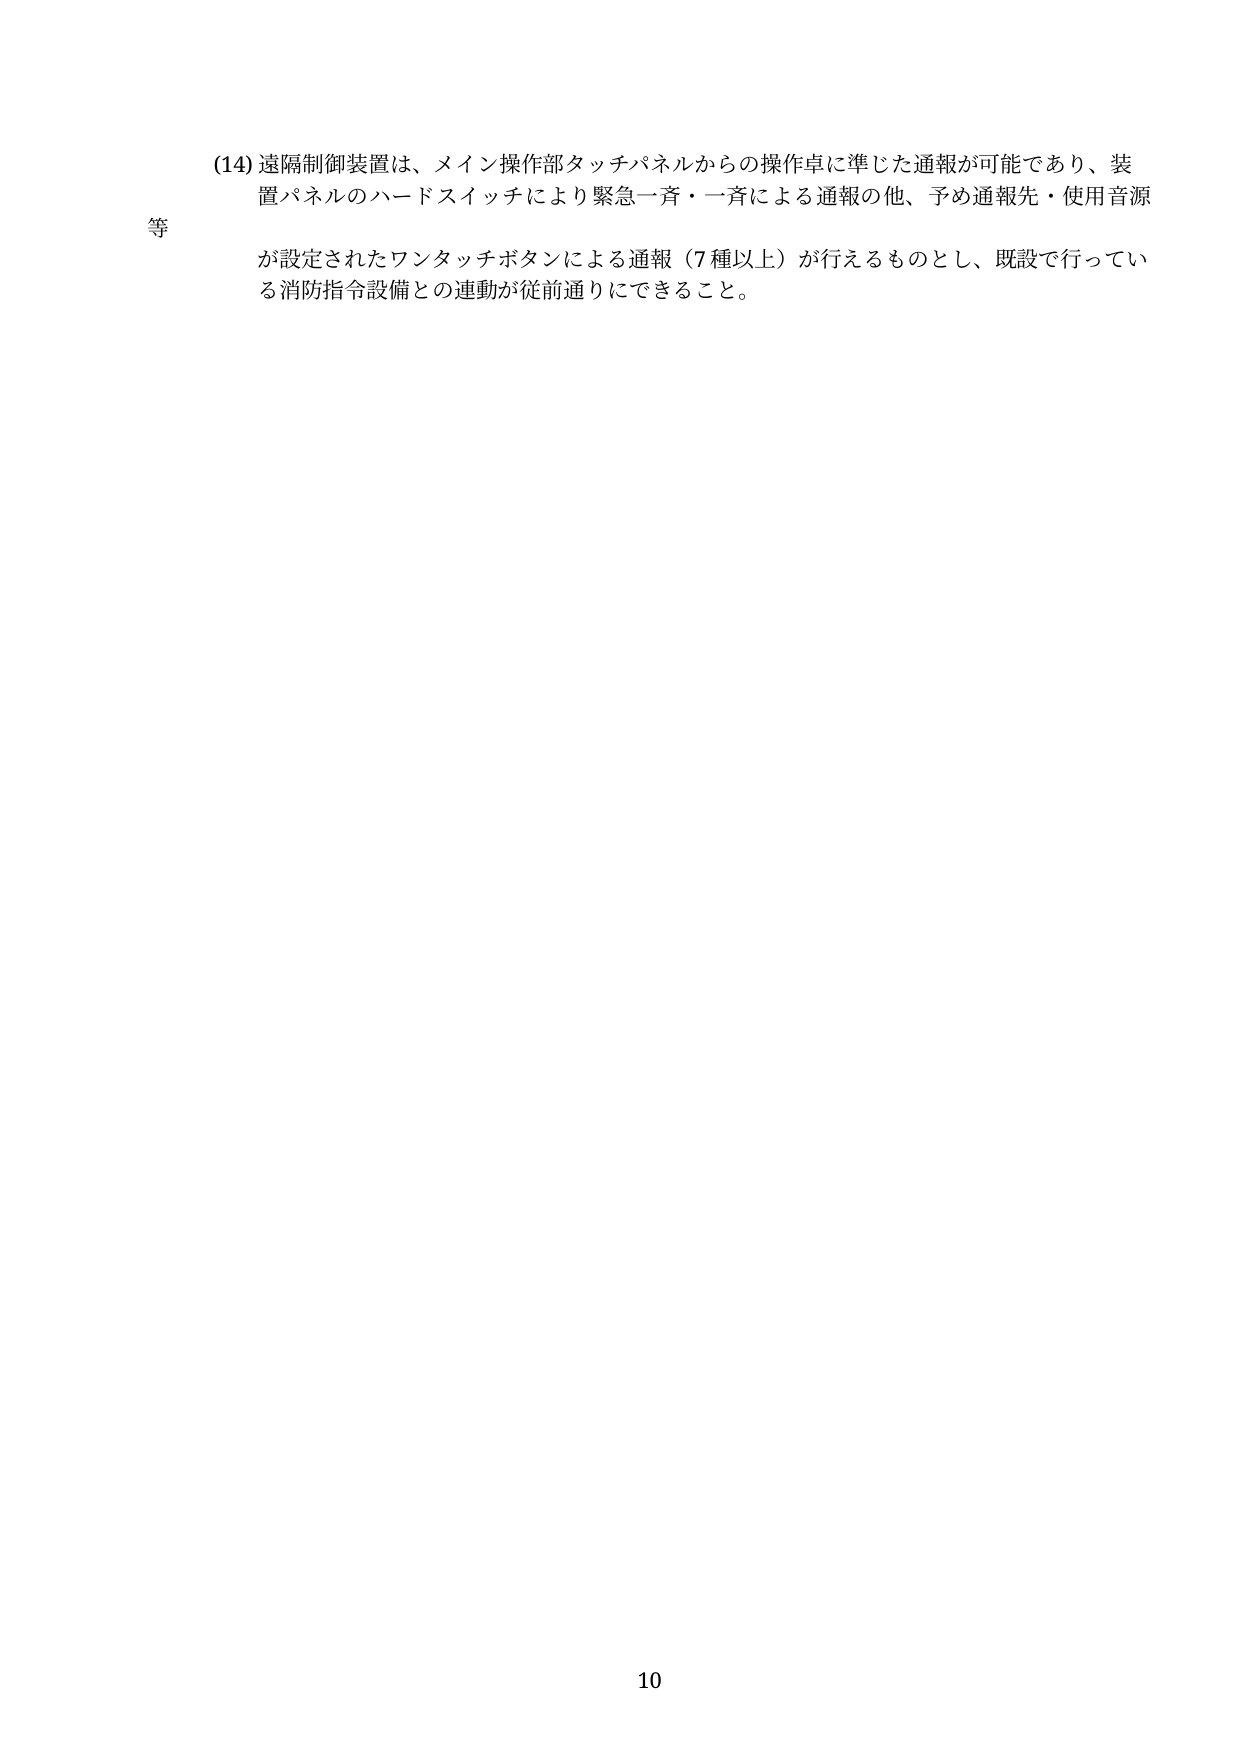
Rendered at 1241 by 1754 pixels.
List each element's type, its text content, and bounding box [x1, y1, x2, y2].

text (14) 遠隔制御装置は、メイン操作部タッチパネルからの操作卓に準じた通報が可能であり、装 [148, 148, 1152, 179]
text る消防指令設備との連動が従前通りにできること。 [148, 274, 1152, 305]
text 置パネルのハードスイッチにより緊急一斉・一斉による通報の他、予め通報先・使用音源等 [148, 179, 1152, 242]
text が設定されたワンタッチボタンによる通報（7種以上）が行えるものとし、既設で行ってい [148, 242, 1152, 274]
